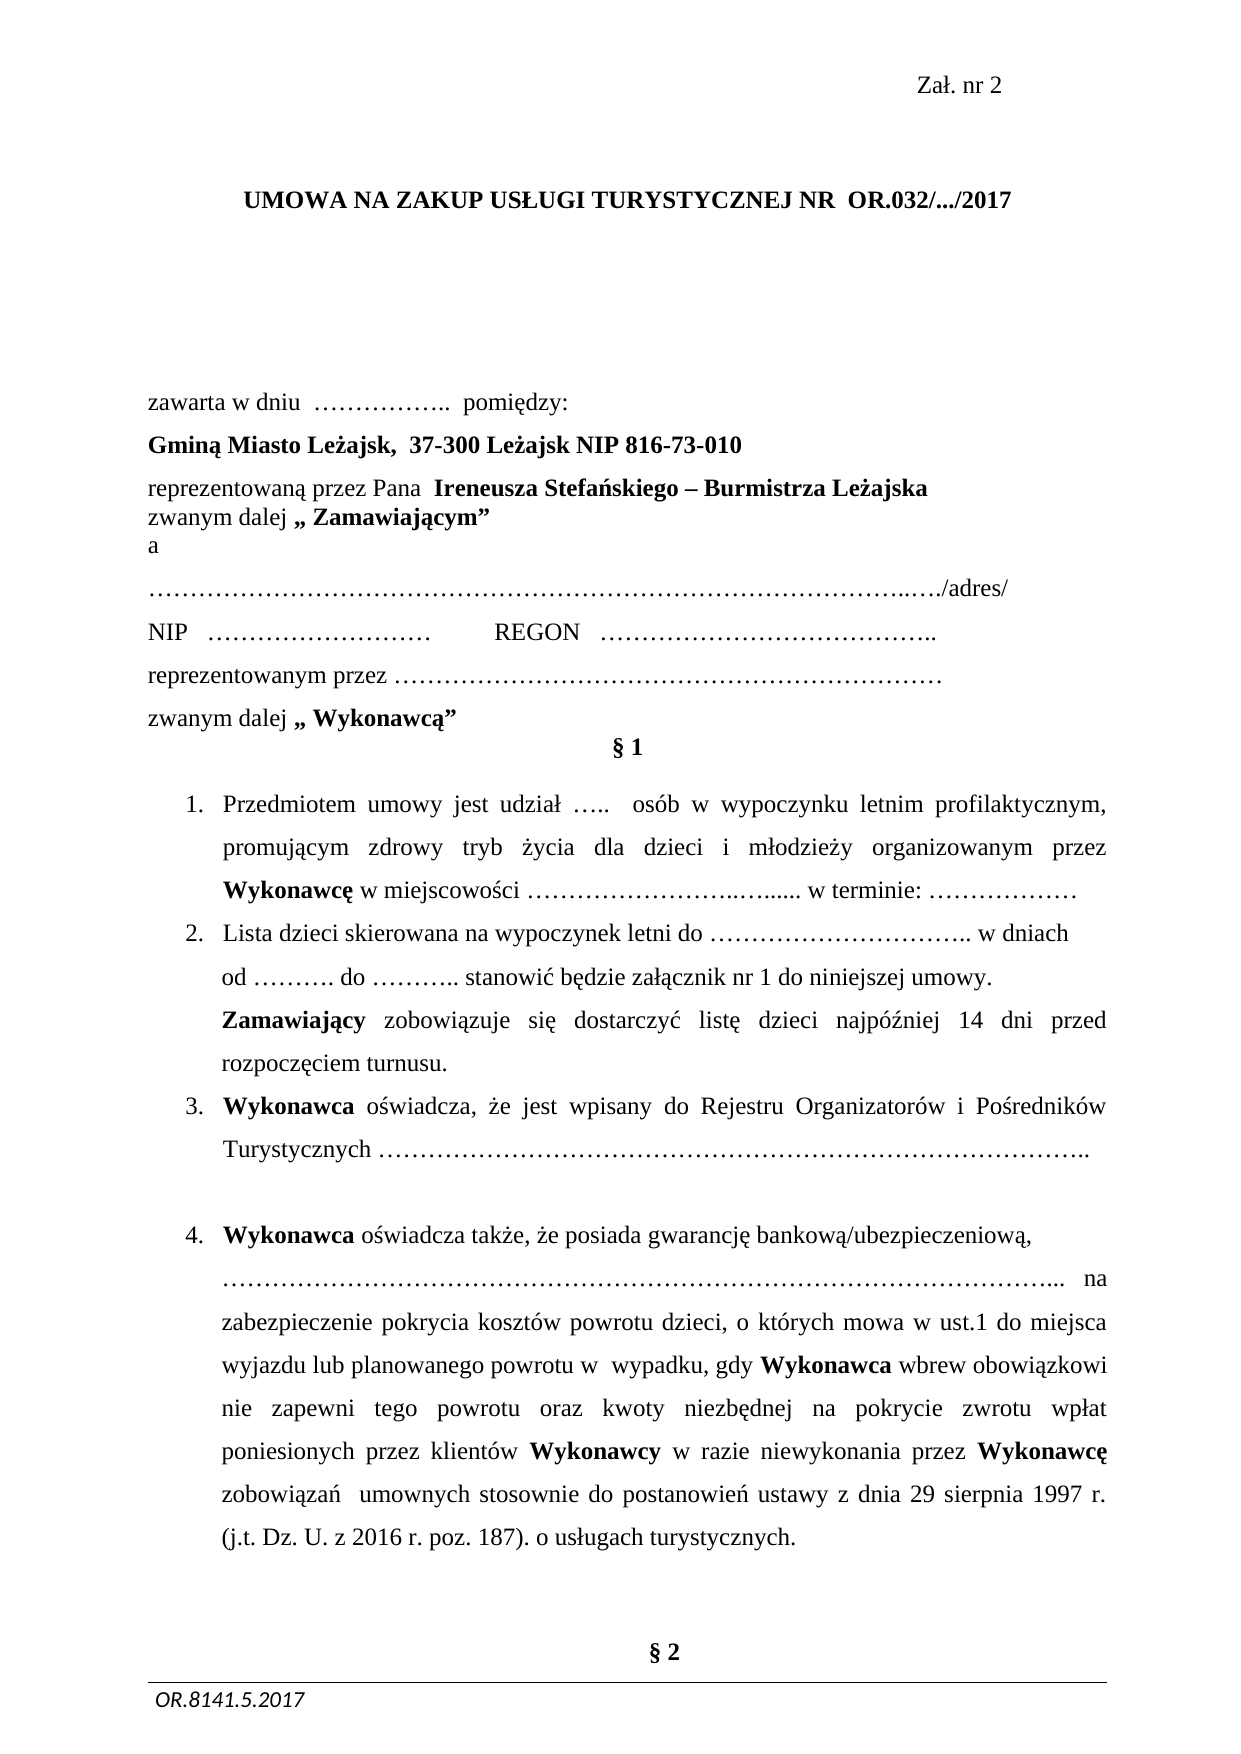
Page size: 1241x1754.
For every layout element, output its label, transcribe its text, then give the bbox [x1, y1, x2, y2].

list Lista dzieci skierowana na wypoczynek letni do ………………………….. w dniach [185, 918, 1107, 947]
text NIP ……………………… REGON ………………………………….. [148, 617, 1107, 645]
list Zamawiający zobowiązuje się dostarczyć listę dzieci najpóźniej 14 dni przed rozpoczęciem turnusu. [221, 1005, 1107, 1077]
list od ………. do ……….. stanowić będzie załącznik nr 1 do niniejszej umowy. [221, 962, 1107, 990]
list ………………………………………………………………………………………... na zabezpieczenie pokrycia kosztów powrotu dzieci, o których mowa w ust.1 do miejsca wyjazdu lub planowanego powrotu w wypadku, gdy Wykonawca wbrew obowiązkowi nie zapewni tego powrotu oraz kwoty niezbędnej na pokrycie zwrotu wpłat poniesionych przez klientów Wykonawcy w razie niewykonania przez Wykonawcę zobowiązań umownych stosownie do postanowień ustawy z dnia 29 sierpnia 1997 r. (j.t. Dz. U. z 2016 r. poz. 187). o usługach turystycznych. [221, 1263, 1107, 1551]
text zwanym dalej „ Wykonawcą” [148, 703, 1107, 732]
text Zał. nr 2 [738, 70, 1107, 99]
text zawarta w dniu …………….. pomiędzy: [148, 387, 1107, 415]
text ………………………………………………………………………………..…./adres/ [148, 573, 1107, 602]
text Gminą Miasto Leżajsk, 37-300 Leżajsk NIP 816-73-010 [148, 430, 1107, 458]
text zwanym dalej „ Zamawiającym” [148, 502, 1107, 530]
text UMOWA NA ZAKUP USŁUGI TURYSTYCZNEJ NR OR.032/.../2017 [148, 185, 1107, 214]
text a [148, 530, 1107, 559]
list Przedmiotem umowy jest udział ….. osób w wypoczynku letnim profilaktycznym, promującym zdrowy tryb życia dla dzieci i młodzieży organizowanym przez Wykonawcę w miejscowości ……………………..…...... w terminie: ……………… [185, 789, 1107, 904]
list § 2 [221, 1637, 1107, 1666]
list Wykonawca oświadcza także, że posiada gwarancję bankową/ubezpieczeniową, [185, 1220, 1107, 1249]
text reprezentowaną przez Pana Ireneusza Stefańskiego – Burmistrza Leżajska [148, 473, 1107, 502]
list Wykonawca oświadcza, że jest wpisany do Rejestru Organizatorów i Pośredników Turystycznych ………………………………………………………………………….. [185, 1091, 1107, 1163]
text reprezentowanym przez ………………………………………………………… [148, 660, 1107, 688]
text § 1 [148, 732, 1107, 760]
